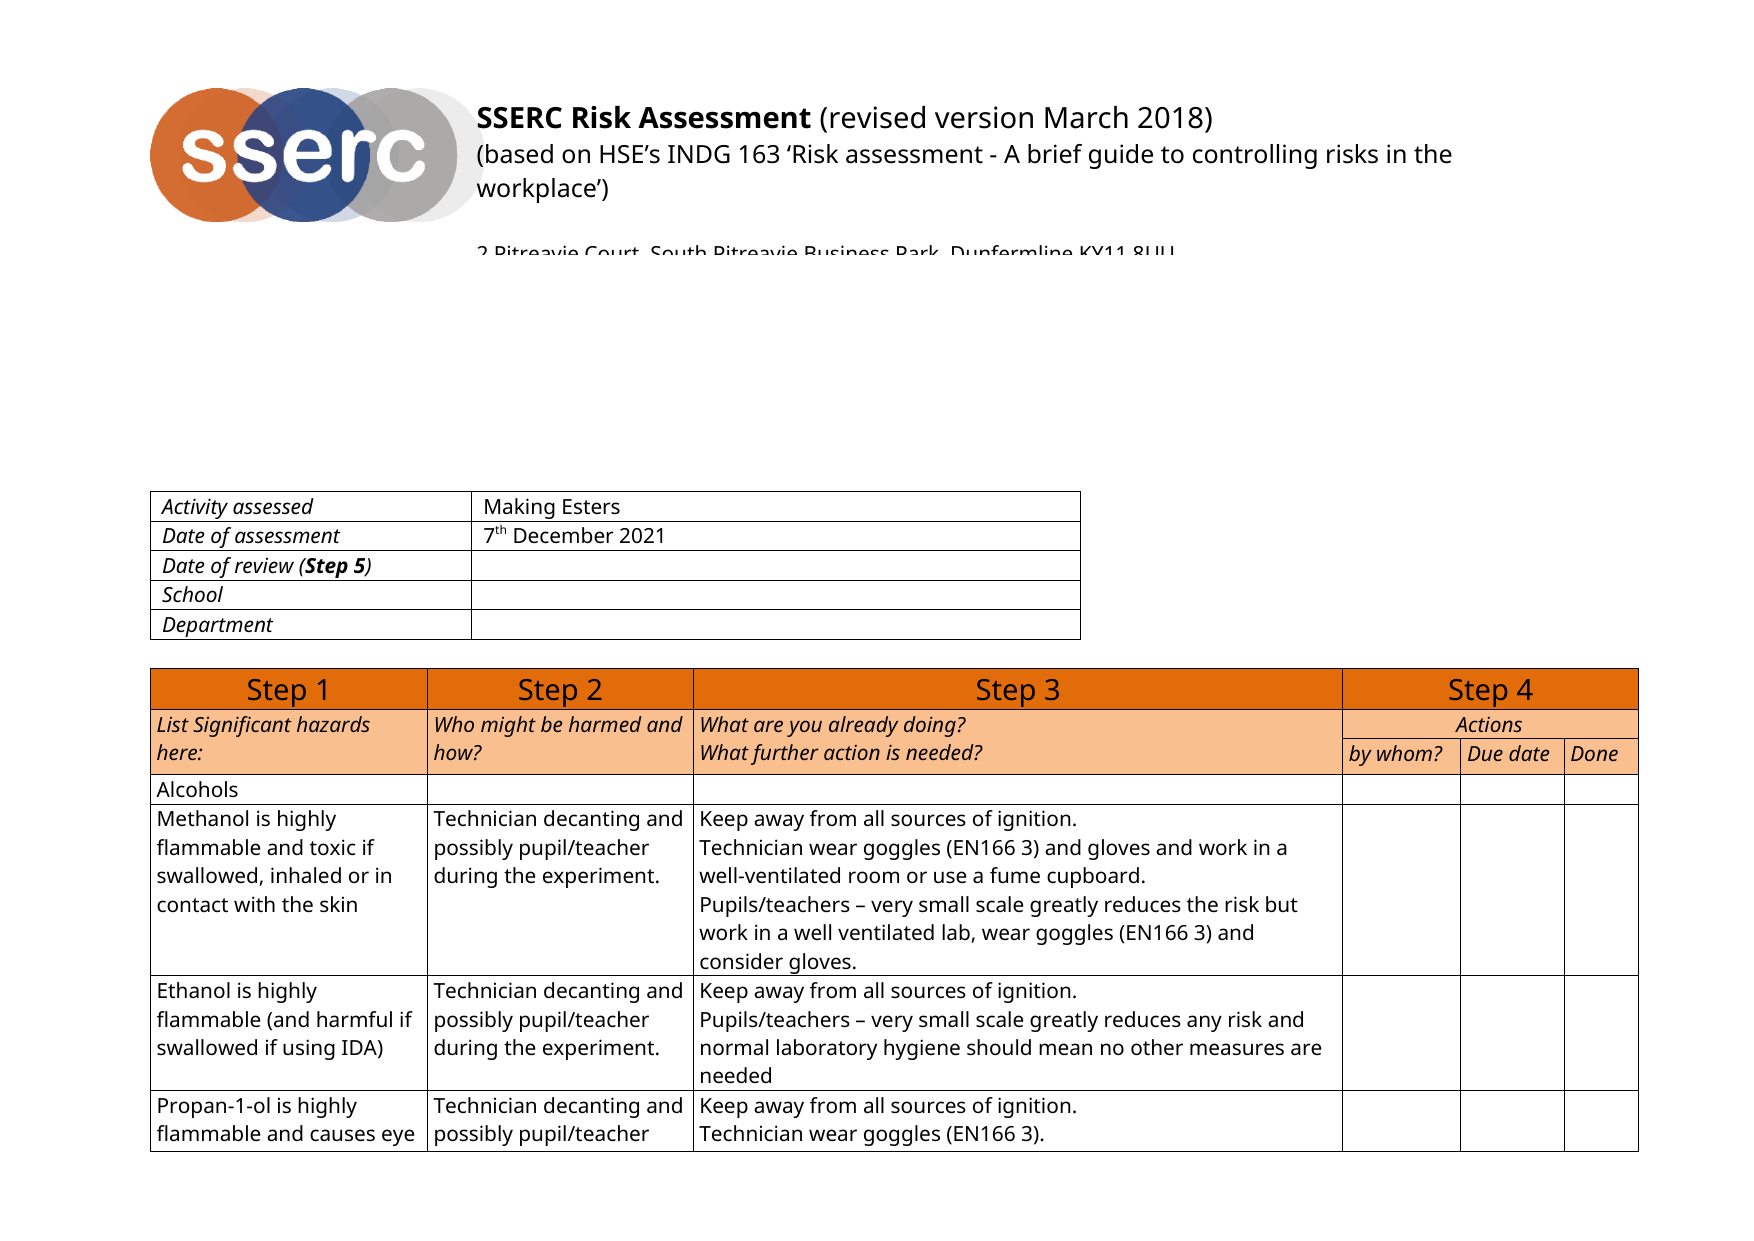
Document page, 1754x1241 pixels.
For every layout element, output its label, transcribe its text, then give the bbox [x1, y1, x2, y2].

table_cell Actions [1343, 710, 1638, 738]
table_cell Who might be harmed and how? [428, 710, 693, 774]
table_cell [1343, 1091, 1460, 1151]
table_cell What are you already doing? What further action is needed? [694, 710, 1342, 774]
table_cell [1565, 976, 1638, 1090]
table_cell [1461, 775, 1564, 803]
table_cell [428, 1091, 693, 1151]
table_cell [694, 775, 1342, 803]
table_cell [1343, 805, 1460, 975]
table_cell Department [151, 610, 471, 638]
table_cell [1461, 976, 1564, 1090]
table_cell Keep away from all sources of ignition. Technician wear goggles (EN166 3) and gloves and work in a well-ventilated room or use a fume cupboard. Pupils/teachers – very small scale greatly reduces the risk but work in a well ventilated lab, wear goggles (EN166 3) and consider gloves. [694, 805, 1342, 975]
table_cell [1343, 775, 1460, 803]
table_header Step 1 [151, 669, 427, 709]
table_cell School [151, 581, 471, 609]
table_cell [1565, 805, 1638, 975]
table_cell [151, 1091, 427, 1151]
table_cell Methanol is highly flammable and toxic if swallowed, inhaled or in contact with the skin [151, 805, 427, 975]
table_cell [472, 610, 1080, 638]
picture [150, 88, 485, 222]
table_header Making Esters [472, 492, 1080, 521]
table_cell Done [1565, 739, 1638, 774]
table_cell Alcohols [151, 775, 427, 803]
table_header Step 4 [1343, 669, 1638, 709]
table_cell Technician decanting and possibly pupil/teacher during the experiment. [428, 805, 693, 975]
table_cell 7th December 2021 [472, 522, 1080, 550]
table_cell [1565, 1091, 1638, 1151]
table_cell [694, 1091, 1342, 1151]
table_cell Due date [1461, 739, 1564, 774]
table_cell Date of assessment [151, 522, 471, 550]
table_cell [472, 581, 1080, 609]
table_cell Technician decanting and possibly pupil/teacher during the experiment. [428, 976, 693, 1090]
table_cell [1461, 805, 1564, 975]
table_cell by whom? [1343, 739, 1460, 774]
table_cell List Significant hazards here: [151, 710, 427, 774]
table_cell [1461, 1091, 1564, 1151]
table_cell [1343, 976, 1460, 1090]
table_cell Keep away from all sources of ignition. Pupils/teachers – very small scale greatly reduces any risk and normal laboratory hygiene should mean no other measures are needed [694, 976, 1342, 1090]
table_header Activity assessed [151, 492, 471, 521]
table_cell [1565, 775, 1638, 803]
table_cell [472, 551, 1080, 579]
table_header Step 2 [428, 669, 693, 709]
table_header Step 3 [694, 669, 1342, 709]
table_cell [428, 775, 693, 803]
table_cell Date of review (Step 5) [151, 551, 471, 579]
table_cell Ethanol is highly flammable (and harmful if swallowed if using IDA) [151, 976, 427, 1090]
